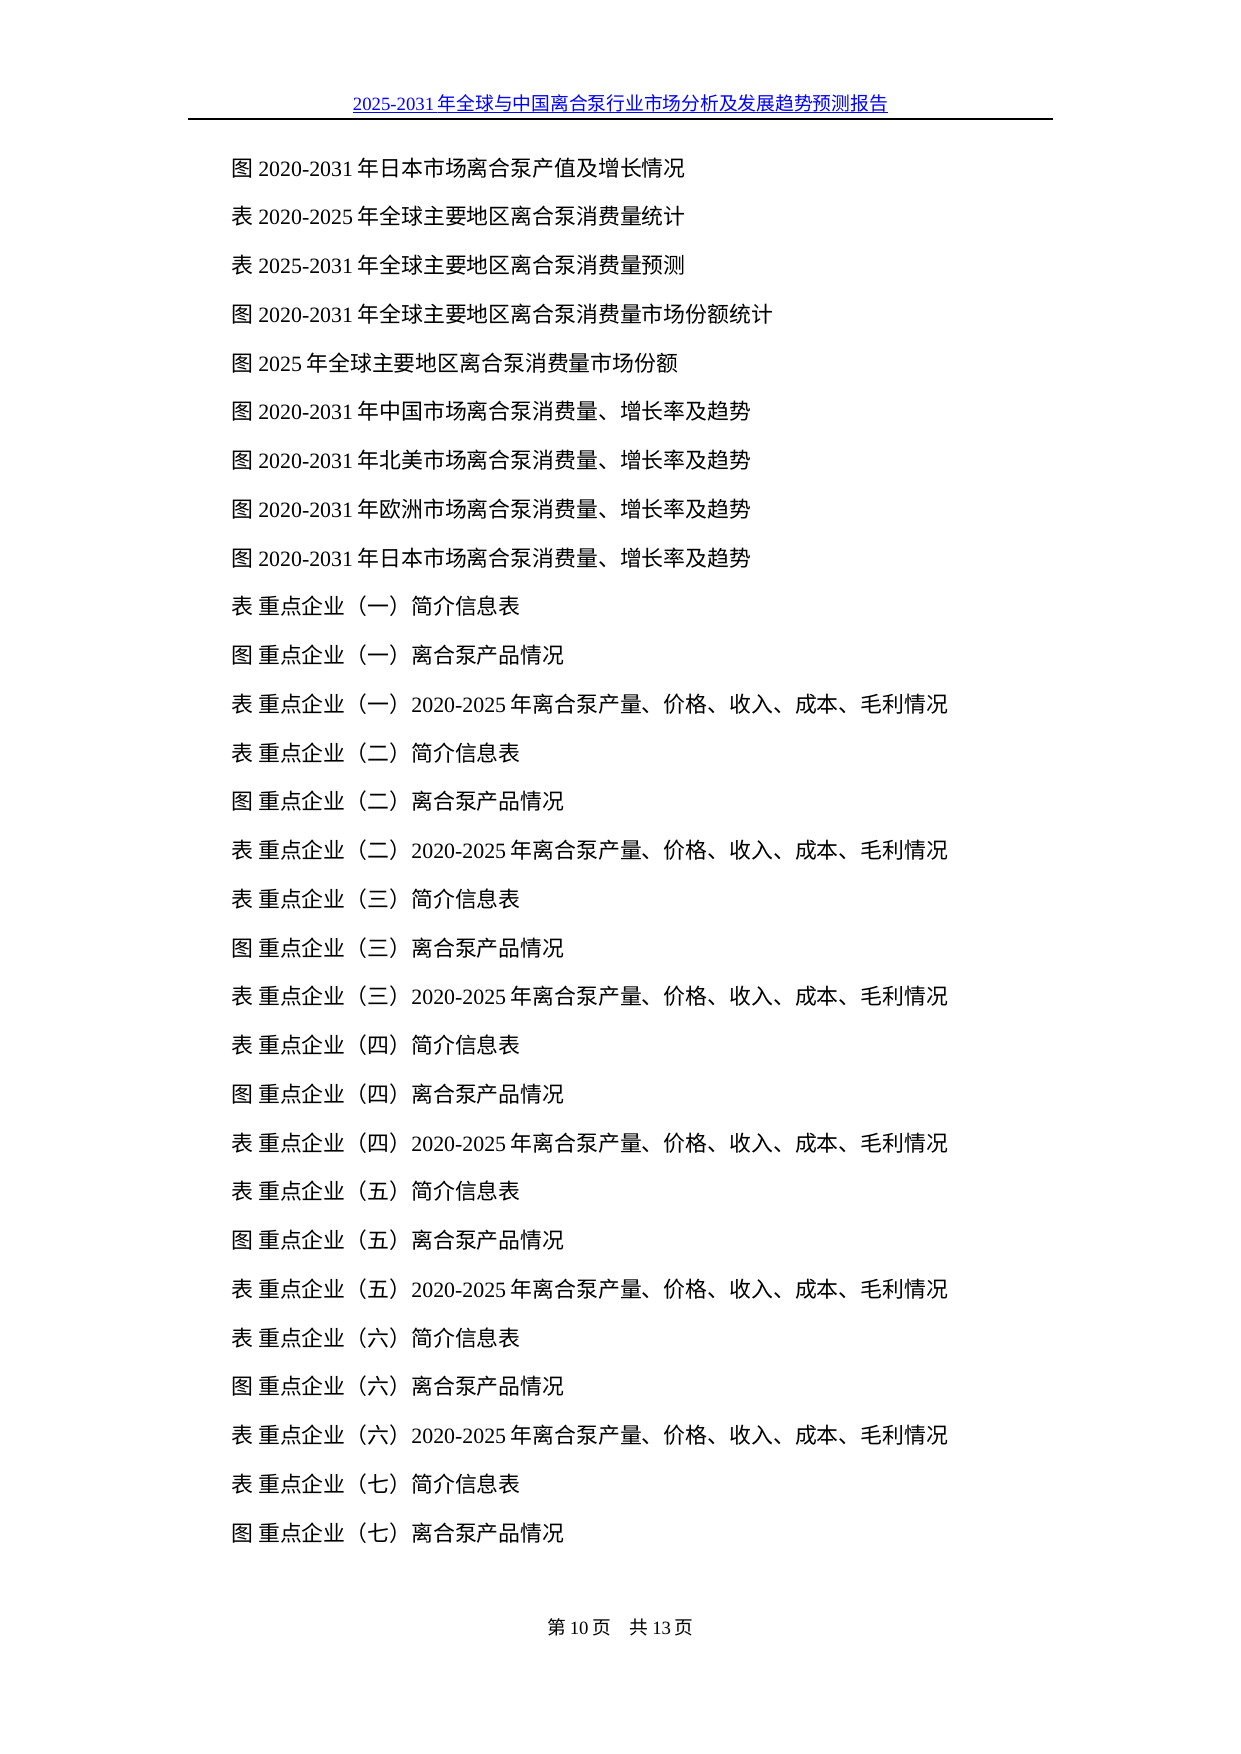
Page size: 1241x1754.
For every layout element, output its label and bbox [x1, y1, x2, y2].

text [187, 150, 1053, 1548]
